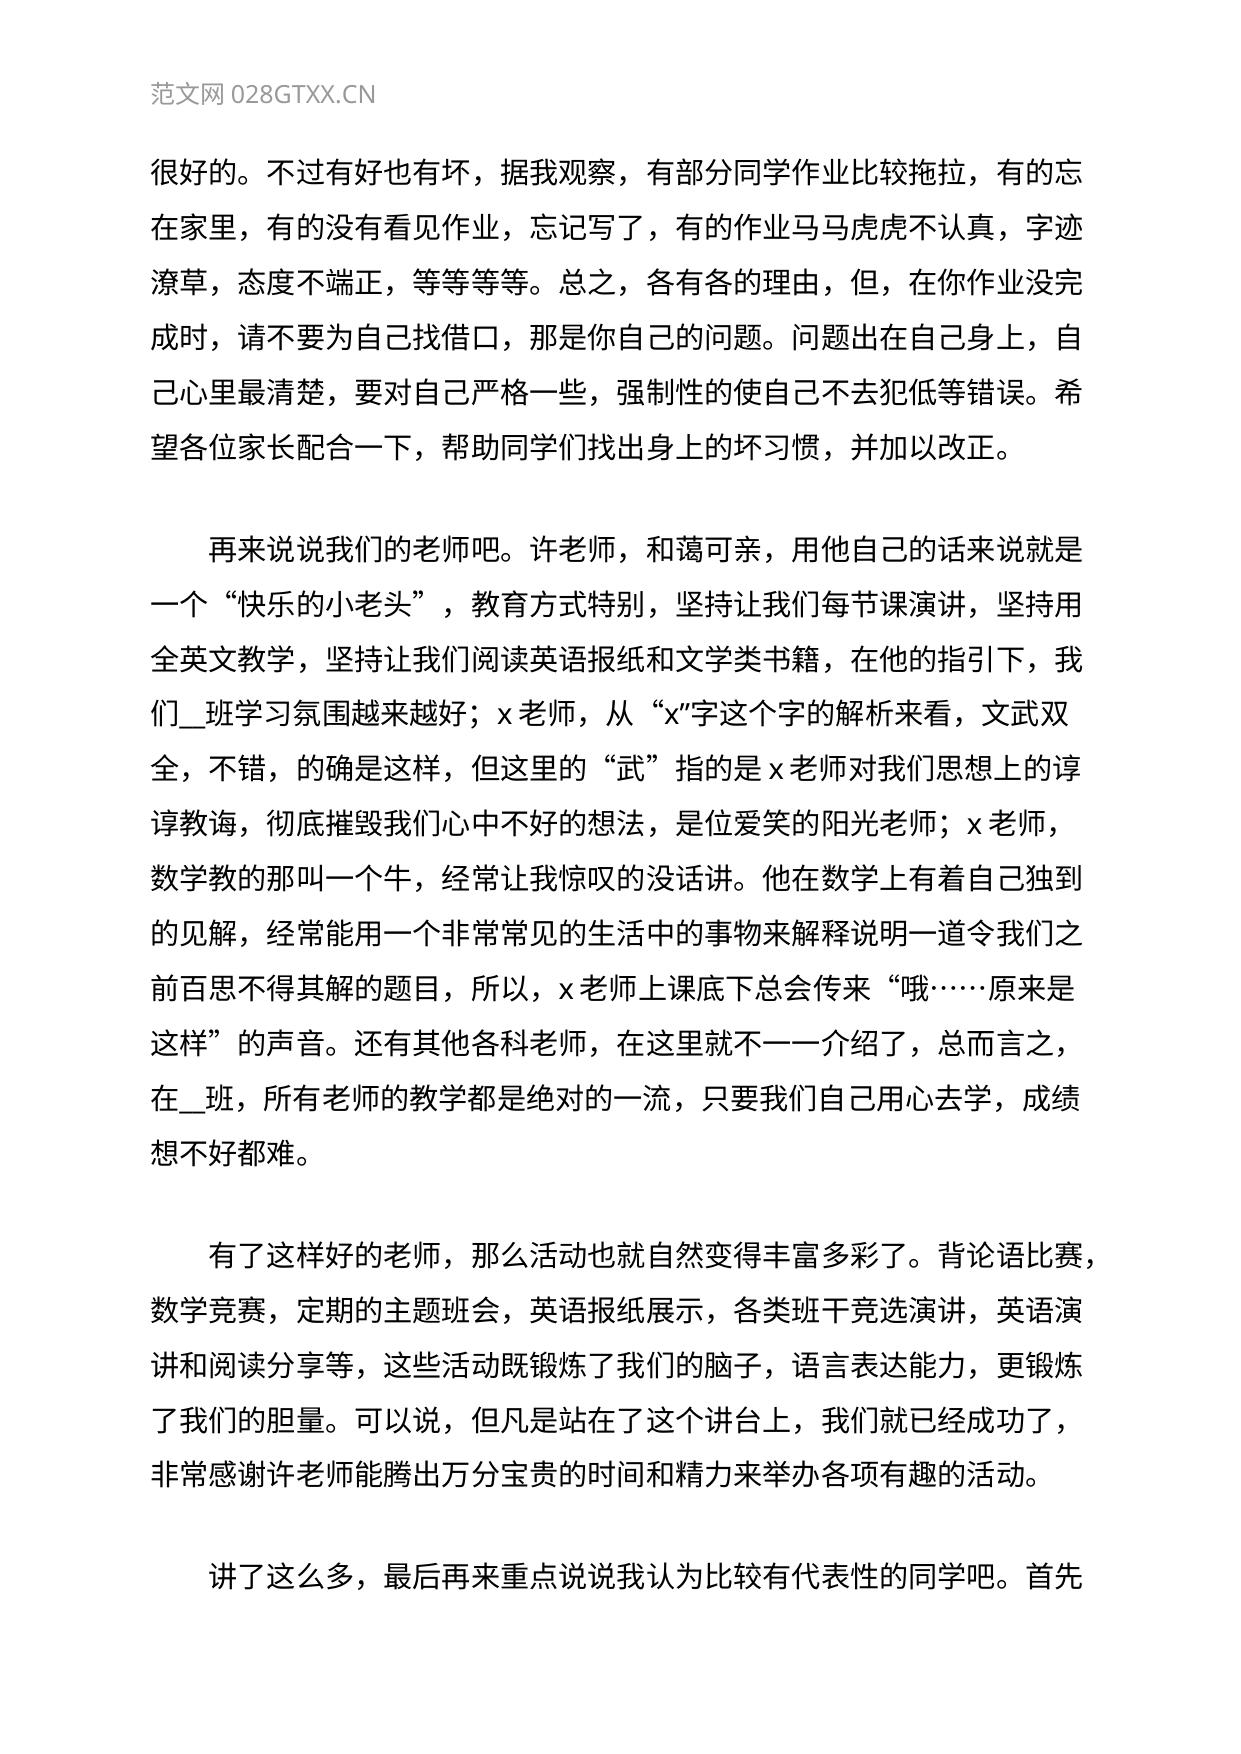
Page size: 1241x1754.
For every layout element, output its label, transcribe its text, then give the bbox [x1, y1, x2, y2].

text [150, 150, 1090, 467]
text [150, 1554, 1090, 1596]
text 有了这样好的老师，那么活动也就自然变得丰富多彩了。背论语比赛，数学竞赛，定期的主题班会，英语报纸展示，各类班干竞选演讲，英语演讲和阅读分享等，这些活动既锻炼了我们的脑子，语言表达能力，更锻炼了我们的胆量。可以说，但凡是站在了这个讲台上，我们就已经成功了，非常感谢许老师能腾出万分宝贵的时间和精力来举办各项有趣的活动。 [150, 1232, 1090, 1494]
text 再来说说我们的老师吧。许老师，和蔼可亲，用他自己的话来说就是一个“快乐的小老头”，教育方式特别，坚持让我们每节课演讲，坚持用全英文教学，坚持让我们阅读英语报纸和文学类书籍，在他的指引下，我们__班学习氛围越来越好；x老师，从“x”字这个字的解析来看，文武双全，不错，的确是这样，但这里的“武”指的是x老师对我们思想上的谆谆教诲，彻底摧毁我们心中不好的想法，是位爱笑的阳光老师；x老师，数学教的那叫一个牛，经常让我惊叹的没话讲。他在数学上有着自己独到的见解，经常能用一个非常常见的生活中的事物来解释说明一道令我们之前百思不得其解的题目，所以，x老师上课底下总会传来“哦……原来是这样”的声音。还有其他各科老师，在这里就不一一介绍了，总而言之，在__班，所有老师的教学都是绝对的一流，只要我们自己用心去学，成绩想不好都难。 [150, 526, 1090, 1173]
